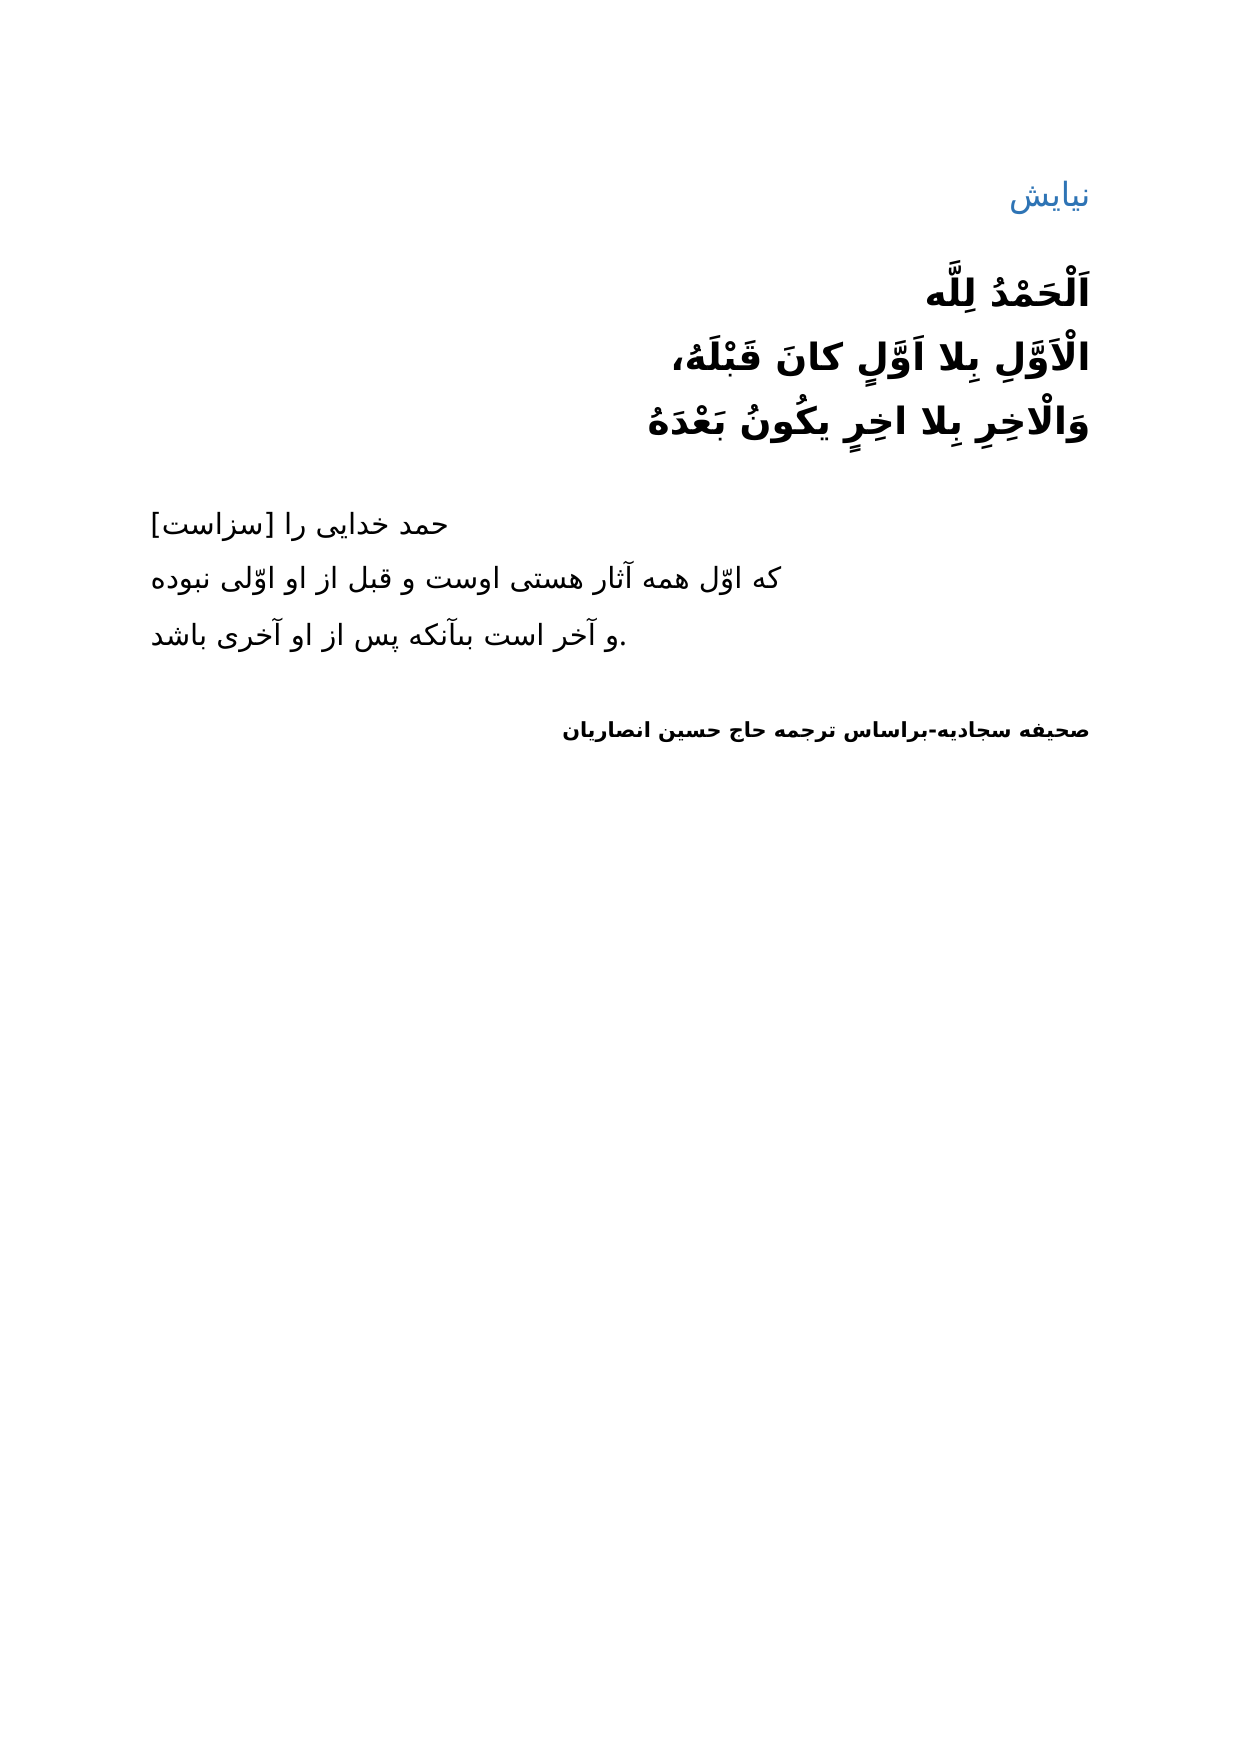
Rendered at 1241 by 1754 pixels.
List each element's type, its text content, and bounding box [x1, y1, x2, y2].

text صحیفه سجادیه-براساس ترجمه حاج حسین انصاریان [150, 718, 1090, 742]
text الْاَوَّلِ بِلا اَوَّلٍ كانَ قَبْلَهُ، [150, 336, 1090, 379]
subtitle نیایش [150, 175, 1090, 214]
text و آخر است بى‏آنكه پس از او آخرى باشد. [150, 614, 1090, 654]
text حمد خدایى را [سزاست] [150, 507, 1090, 541]
text اَلْحَمْدُ لِلَّه [150, 272, 1090, 316]
text وَالْاخِرِ بِلا اخِرٍ یكُونُ بَعْدَهُ [150, 399, 1090, 443]
text كه اوّل همه آثار هستى اوست و قبل از او اوّلى نبوده [150, 561, 1090, 595]
